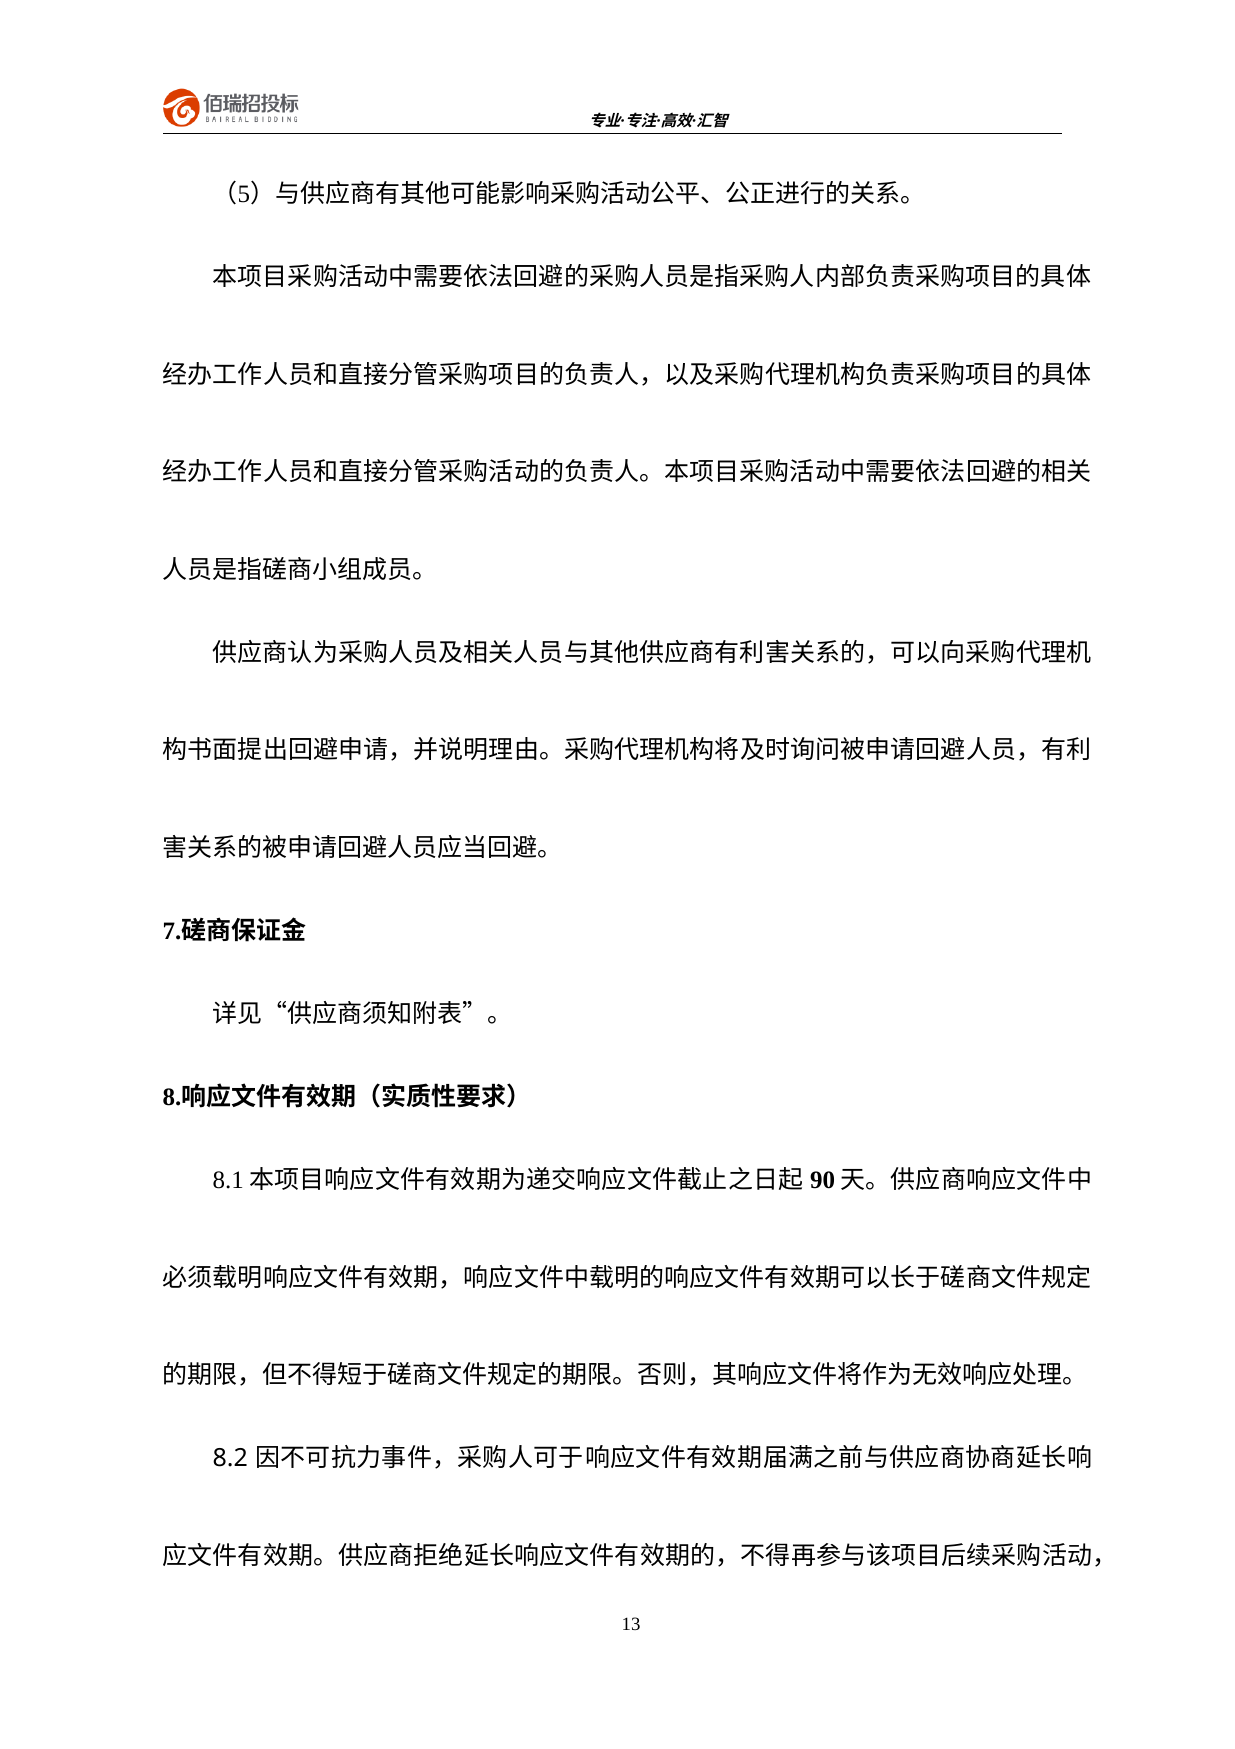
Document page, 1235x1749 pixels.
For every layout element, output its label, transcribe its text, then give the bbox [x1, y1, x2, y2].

text 本项目采购活动中需要依法回避的采购人员是指采购人内部负责采购项目的具体经办工作人员和直接分管采购项目的负责人，以及采购代理机构负责采购项目的具体经办工作人员和直接分管采购活动的负责人。本项目采购活动中需要依法回避的相关人员是指磋商小组成员。 [162, 242, 1093, 600]
picture [162, 88, 299, 127]
text 8.1本项目响应文件有效期为递交响应文件截止之日起90天。供应商响应文件中必须载明响应文件有效期，响应文件中载明的响应文件有效期可以长于磋商文件规定的期限，但不得短于磋商文件规定的期限。否则，其响应文件将作为无效响应处理。 [162, 1145, 1093, 1405]
subtitle 8.响应文件有效期（实质性要求） [162, 1062, 1087, 1127]
subtitle 7.磋商保证金 [162, 896, 1087, 961]
text （5）与供应商有其他可能影响采购活动公平、公正进行的关系。 [162, 159, 1093, 224]
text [162, 1423, 1093, 1586]
text 详见“供应商须知附表”。 [162, 979, 1062, 1044]
text 供应商认为采购人员及相关人员与其他供应商有利害关系的，可以向采购代理机构书面提出回避申请，并说明理由。采购代理机构将及时询问被申请回避人员，有利害关系的被申请回避人员应当回避。 [162, 618, 1093, 878]
